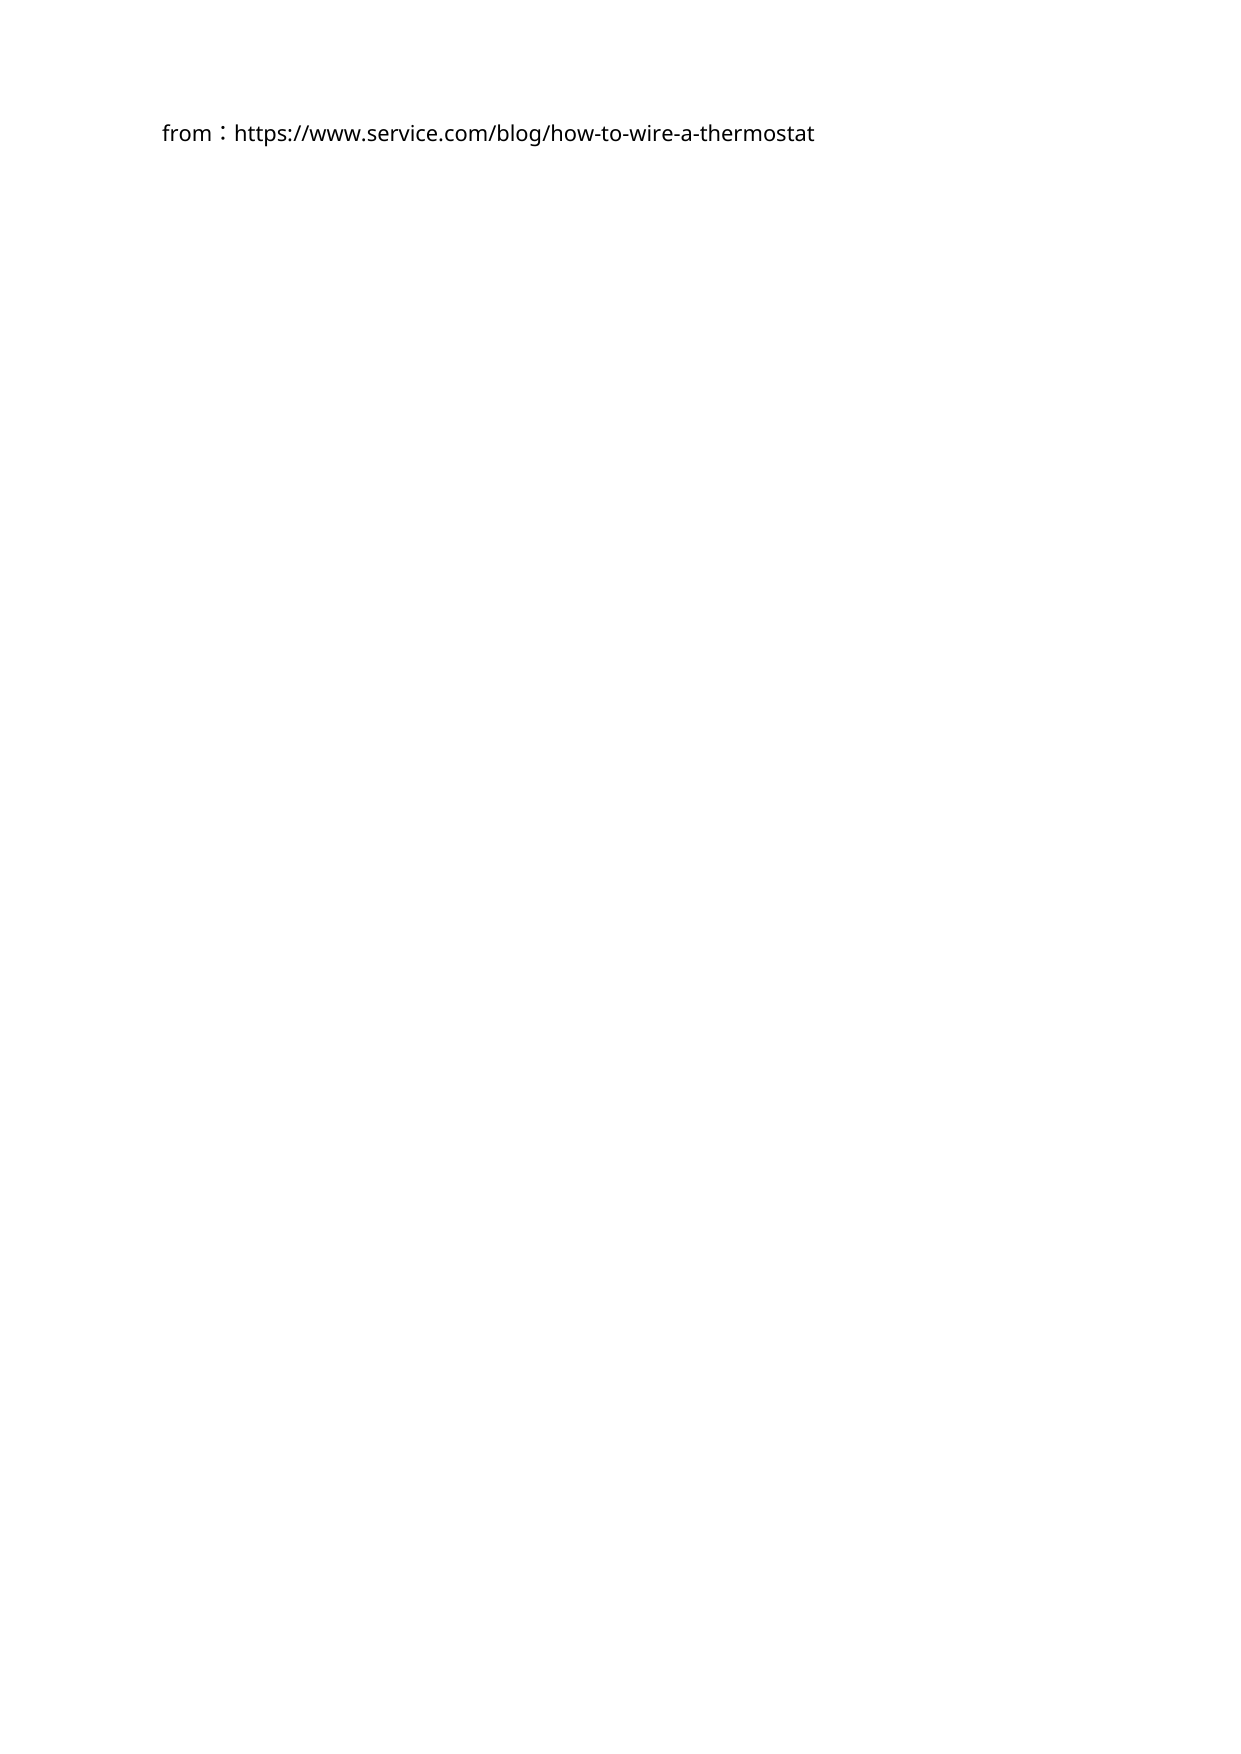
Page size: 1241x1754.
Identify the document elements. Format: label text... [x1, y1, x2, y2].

text from：https://www.service.com/blog/how-to-wire-a-thermostat [118, 118, 1122, 148]
